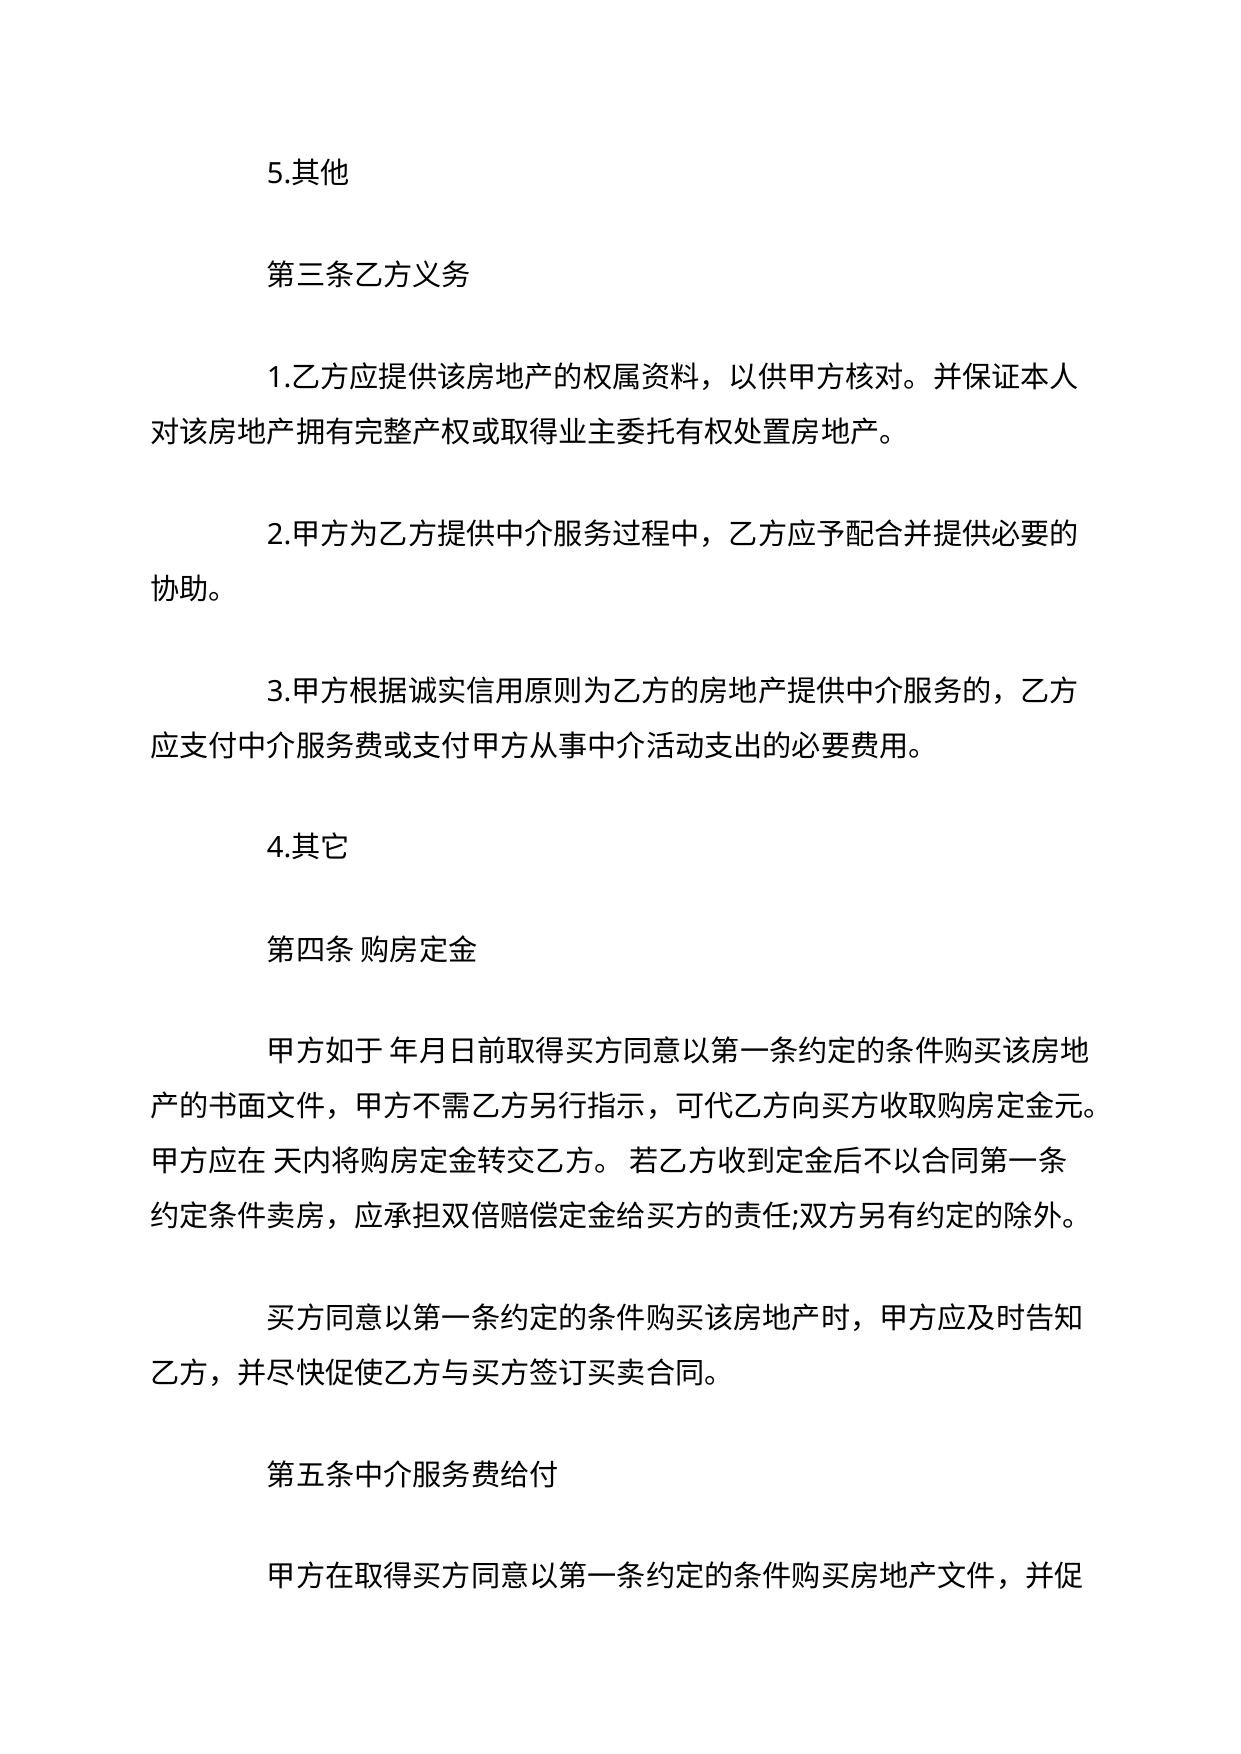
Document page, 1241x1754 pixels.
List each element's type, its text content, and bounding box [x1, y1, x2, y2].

text 买方同意以第一条约定的条件购买该房地产时，甲方应及时告知乙方，并尽快促使乙方与买方签订买卖合同。 [150, 1294, 1090, 1392]
text 1.乙方应提供该房地产的权属资料，以供甲方核对。并保证本人对该房地产拥有完整产权或取得业主委托有权处置房地产。 [150, 354, 1090, 451]
text 第三条乙方义务 [150, 252, 1090, 294]
text 2.甲方为乙方提供中介服务过程中，乙方应予配合并提供必要的协助。 [150, 511, 1090, 608]
text 第五条中介服务费给付 [150, 1451, 1090, 1493]
text 5.其他 [150, 150, 1090, 192]
text 4.其它 [150, 824, 1090, 866]
text 第四条 购房定金 [150, 926, 1090, 968]
text 3.甲方根据诚实信用原则为乙方的房地产提供中介服务的，乙方应支付中介服务费或支付甲方从事中介活动支出的必要费用。 [150, 667, 1090, 764]
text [150, 1553, 1090, 1595]
text 甲方如于 年月日前取得买方同意以第一条约定的条件购买该房地产的书面文件，甲方不需乙方另行指示，可代乙方向买方收取购房定金元。甲方应在 天内将购房定金转交乙方。 若乙方收到定金后不以合同第一条约定条件卖房，应承担双倍赔偿定金给买方的责任;双方另有约定的除外。 [150, 1028, 1090, 1235]
